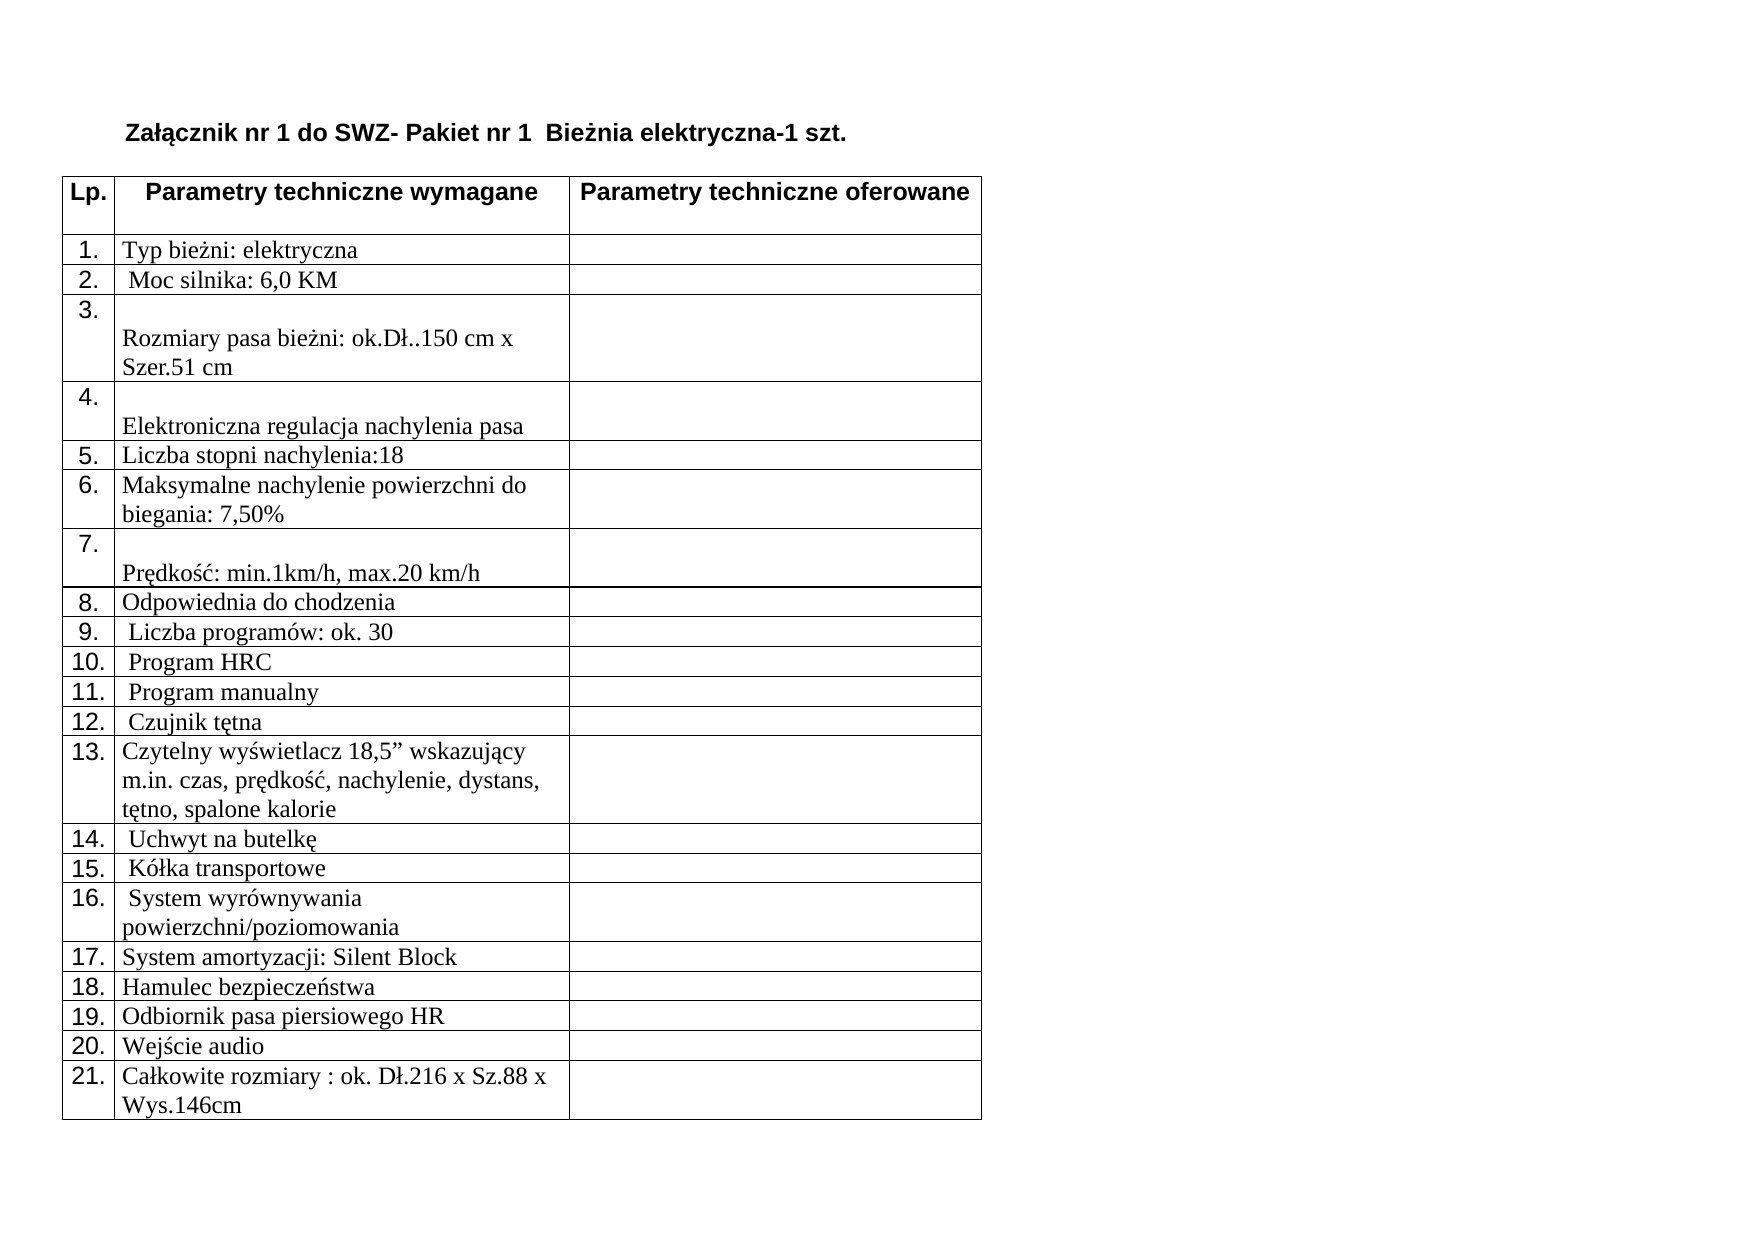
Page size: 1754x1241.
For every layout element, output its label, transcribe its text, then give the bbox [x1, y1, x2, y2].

table_cell [570, 1031, 981, 1060]
table_cell 12. [63, 707, 114, 735]
table_cell [570, 972, 981, 1000]
table_cell [570, 382, 981, 439]
table_cell Typ bieżni: elektryczna [115, 235, 569, 264]
table_cell System amortyzacji: Silent Block [115, 942, 569, 971]
table_cell [570, 617, 981, 646]
table_cell 15. [63, 854, 114, 882]
table_cell Całkowite rozmiary : ok. Dł.216 x Sz.88 x Wys.146cm [115, 1061, 569, 1118]
table_cell 3. [63, 295, 114, 381]
table_cell [570, 588, 981, 616]
table_cell 6. [63, 470, 114, 528]
table_cell 17. [63, 942, 114, 971]
table_cell Elektroniczna regulacja nachylenia pasa [115, 382, 569, 439]
table_cell [570, 1001, 981, 1030]
table_cell [570, 529, 981, 586]
table_cell 10. [63, 647, 114, 676]
table_cell Prędkość: min.1km/h, max.20 km/h [115, 529, 569, 586]
table_cell [570, 942, 981, 971]
table_header Parametry techniczne oferowane [570, 177, 981, 234]
table_header Parametry techniczne wymagane [115, 177, 569, 234]
table_cell [570, 1061, 981, 1118]
table_cell Czytelny wyświetlacz 18,5” wskazujący m.in. czas, prędkość, nachylenie, dystans, tętno, spalone kalorie [115, 736, 569, 823]
table_cell 13. [63, 736, 114, 823]
table_cell Program manualny [115, 677, 569, 706]
text Załącznik nr 1 do SWZ- Pakiet nr 1 Bieżnia elektryczna-1 szt. [118, 118, 1636, 147]
table_cell Kółka transportowe [115, 854, 569, 882]
table_cell [570, 235, 981, 264]
table_cell Hamulec bezpieczeństwa [115, 972, 569, 1000]
table_cell 14. [63, 824, 114, 852]
table_cell System wyrównywania powierzchni/poziomowania [115, 883, 569, 941]
table_cell [570, 441, 981, 469]
table_cell 18. [63, 972, 114, 1000]
table_cell 8. [63, 588, 114, 616]
table_cell Rozmiary pasa bieżni: ok.Dł..150 cm x Szer.51 cm [115, 295, 569, 381]
table_cell 7. [63, 529, 114, 586]
table_cell [570, 470, 981, 528]
table_cell [570, 647, 981, 676]
table_cell Moc silnika: 6,0 KM [115, 265, 569, 294]
table_cell 19. [63, 1001, 114, 1030]
table_cell [570, 854, 981, 882]
table_cell 11. [63, 677, 114, 706]
table_cell 20. [63, 1031, 114, 1060]
table_cell Odbiornik pasa piersiowego HR [115, 1001, 569, 1030]
table_cell [570, 824, 981, 852]
table_cell 21. [63, 1061, 114, 1118]
table_cell [570, 265, 981, 294]
table_cell Liczba programów: ok. 30 [115, 617, 569, 646]
table_cell [570, 295, 981, 381]
table_cell 16. [63, 883, 114, 941]
table_cell Maksymalne nachylenie powierzchni do biegania: 7,50% [115, 470, 569, 528]
table_cell [570, 736, 981, 823]
table_cell Czujnik tętna [115, 707, 569, 735]
table_cell 4. [63, 382, 114, 439]
table_cell [570, 677, 981, 706]
table_cell Uchwyt na butelkę [115, 824, 569, 852]
table_cell Wejście audio [115, 1031, 569, 1060]
table_cell 5. [63, 441, 114, 469]
table_cell Odpowiednia do chodzenia [115, 588, 569, 616]
table_header Lp. [63, 177, 114, 234]
table_cell [570, 883, 981, 941]
table_cell Program HRC [115, 647, 569, 676]
table_cell 1. [63, 235, 114, 264]
table_cell [570, 707, 981, 735]
table_cell 2. [63, 265, 114, 294]
table_cell 9. [63, 617, 114, 646]
table_cell Liczba stopni nachylenia:18 [115, 441, 569, 469]
